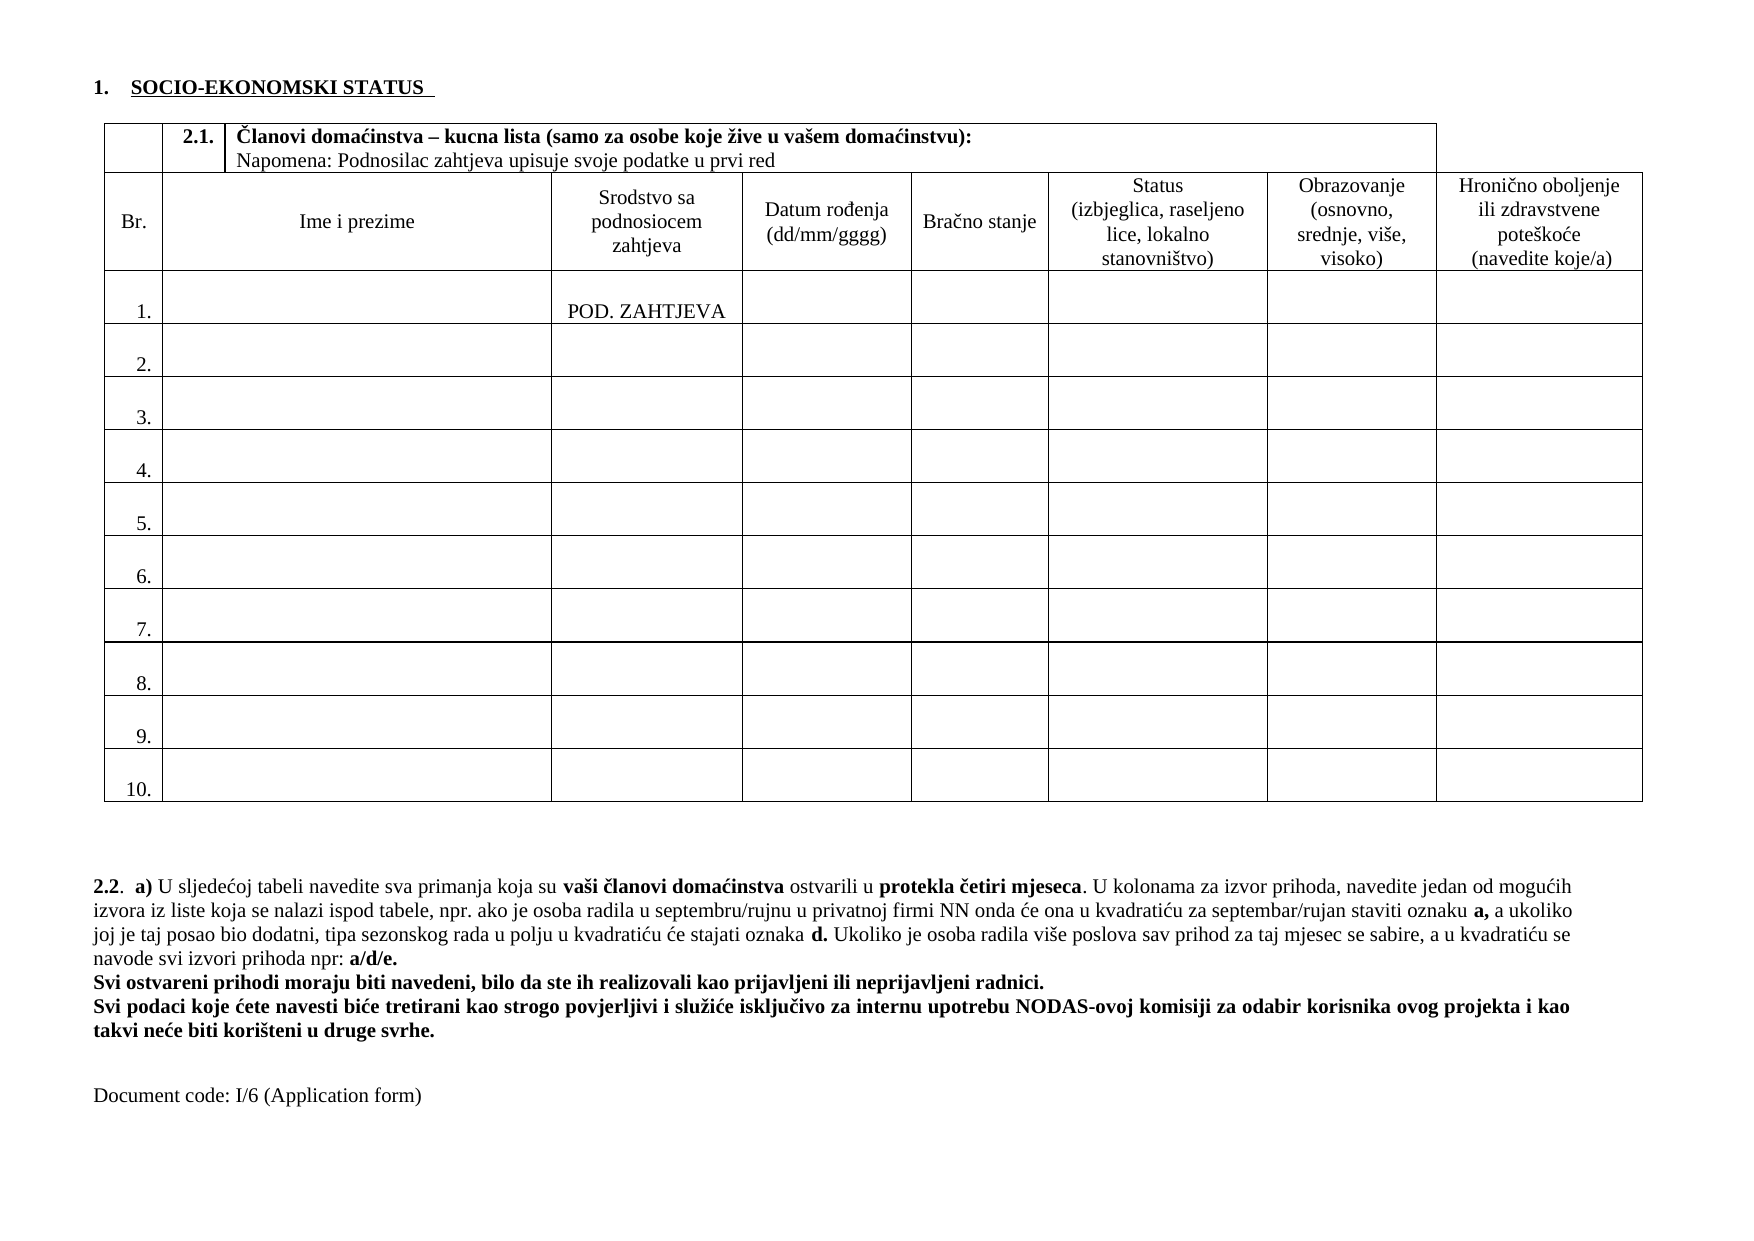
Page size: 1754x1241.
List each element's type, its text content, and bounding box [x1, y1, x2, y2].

table_cell [1268, 271, 1436, 323]
table_cell [912, 430, 1048, 482]
table_cell [105, 173, 162, 269]
table_cell [163, 749, 551, 801]
table_cell [912, 749, 1048, 801]
table_header 2.1. [163, 124, 224, 172]
table_cell [1437, 696, 1642, 748]
table_cell [552, 324, 742, 376]
table_cell [1437, 271, 1642, 323]
table_cell [1268, 749, 1436, 801]
table_cell [1049, 643, 1267, 694]
list Socio-eKONOMSKI status [93, 75, 1572, 99]
table_cell [743, 324, 911, 376]
table_cell [1268, 377, 1436, 429]
table_cell [912, 271, 1048, 323]
table_cell [1268, 589, 1436, 641]
table_cell [743, 643, 911, 694]
table_cell [552, 483, 742, 535]
text 2.2. a) U sljedećoj tabeli navedite sva primanja koja su vaši članovi domaćinstva ostvarili u protekla četiri mjeseca. U kolonama za izvor prihoda, navedite jedan od mogućih izvora iz liste koja se nalazi ispod tabele, npr. ako je osoba radila u septembru/rujnu u privatnoj firmi NN onda će ona u kvadratiću za septembar/rujan staviti oznaku a, a ukoliko joj je taj posao bio dodatni, tipa sezonskog rada u polju u kvadratiću će stajati oznaka d. Ukoliko je osoba radila više poslova sav prihod za taj mjesec se sabire, a u kvadratiću se navode svi izvori prihoda npr: a/d/e. [93, 874, 1572, 970]
table_cell Bračno stanje [912, 173, 1048, 269]
table_cell [163, 696, 551, 748]
table_cell 3. [105, 377, 162, 429]
table_cell [163, 643, 551, 694]
table_cell [552, 377, 742, 429]
table_cell [1049, 483, 1267, 535]
table_cell [1049, 749, 1267, 801]
table_cell Ime i prezime [163, 173, 551, 269]
table_cell [163, 536, 551, 588]
table_cell [743, 589, 911, 641]
table_cell [163, 324, 551, 376]
table_cell Datum rođenja (dd/mm/gggg) [743, 173, 911, 269]
table_cell [1437, 536, 1642, 588]
table_cell POD. ZAHTJEVA [552, 271, 742, 323]
table_cell [743, 696, 911, 748]
table_cell 9. [105, 696, 162, 748]
table_cell Srodstvo sa podnosiocem zahtjeva [552, 173, 742, 269]
table_cell [1268, 483, 1436, 535]
table_cell [552, 536, 742, 588]
table_cell [1437, 324, 1642, 376]
table_cell [743, 377, 911, 429]
table_cell [912, 643, 1048, 694]
table_cell [1049, 324, 1267, 376]
table_cell [552, 589, 742, 641]
table_cell [1437, 483, 1642, 535]
table_cell [1268, 536, 1436, 588]
table_cell [552, 643, 742, 694]
table_cell [1437, 643, 1642, 694]
table_cell 1. [105, 271, 162, 323]
table_cell [1268, 430, 1436, 482]
table_cell [1268, 696, 1436, 748]
table_cell Obrazovanje (osnovno, srednje, više, visoko) [1268, 173, 1436, 269]
table_cell [1049, 377, 1267, 429]
table_cell Hronično oboljenje ili zdravstvene poteškoće (navedite koje/a) [1437, 173, 1642, 269]
table_cell [912, 324, 1048, 376]
table_cell [552, 696, 742, 748]
text Svi ostvareni prihodi moraju biti navedeni, bilo da ste ih realizovali kao prijavljeni ili neprijavljeni radnici. [93, 970, 1572, 994]
table_cell [912, 589, 1048, 641]
table_cell 4. [105, 430, 162, 482]
table_cell [912, 536, 1048, 588]
table_cell [163, 430, 551, 482]
table_cell [743, 483, 911, 535]
table_cell [163, 589, 551, 641]
table_cell [163, 483, 551, 535]
table_cell [1049, 696, 1267, 748]
table_cell [743, 271, 911, 323]
table_cell [163, 271, 551, 323]
table_cell [743, 749, 911, 801]
table_cell 6. [105, 536, 162, 588]
table_cell Status (izbjeglica, raseljeno lice, lokalno stanovništvo) [1049, 173, 1267, 269]
table_cell [552, 749, 742, 801]
table_cell [1268, 324, 1436, 376]
text Svi podaci koje ćete navesti biće tretirani kao strogo povjerljivi i služiće isključivo za internu upotrebu NODAS-ovoj komisiji za odabir korisnika ovog projekta i kao takvi neće biti korišteni u druge svrhe. [93, 994, 1572, 1042]
table_cell [912, 483, 1048, 535]
table_cell [912, 377, 1048, 429]
table_cell [1049, 271, 1267, 323]
table_cell [163, 377, 551, 429]
table_cell [552, 430, 742, 482]
table_cell [1049, 536, 1267, 588]
table_cell 7. [105, 589, 162, 641]
table_cell [1437, 589, 1642, 641]
table_cell [1437, 749, 1642, 801]
table_cell 10. [105, 749, 162, 801]
table_cell [1437, 430, 1642, 482]
table_cell [743, 536, 911, 588]
table_cell [912, 696, 1048, 748]
table_cell 2. [105, 324, 162, 376]
table_header [105, 124, 162, 172]
table_cell [1049, 430, 1267, 482]
table_cell [1049, 589, 1267, 641]
table_cell 8. [105, 643, 162, 694]
table_cell [743, 430, 911, 482]
table_header Članovi domaćinstva – kucna lista (samo za osobe koje žive u vašem domaćinstvu): Napomena: Podnosilac zahtjeva upisuje svoje podatke u prvi red [226, 124, 1436, 172]
table_cell [1437, 377, 1642, 429]
table_cell 5. [105, 483, 162, 535]
table_cell [1268, 643, 1436, 694]
